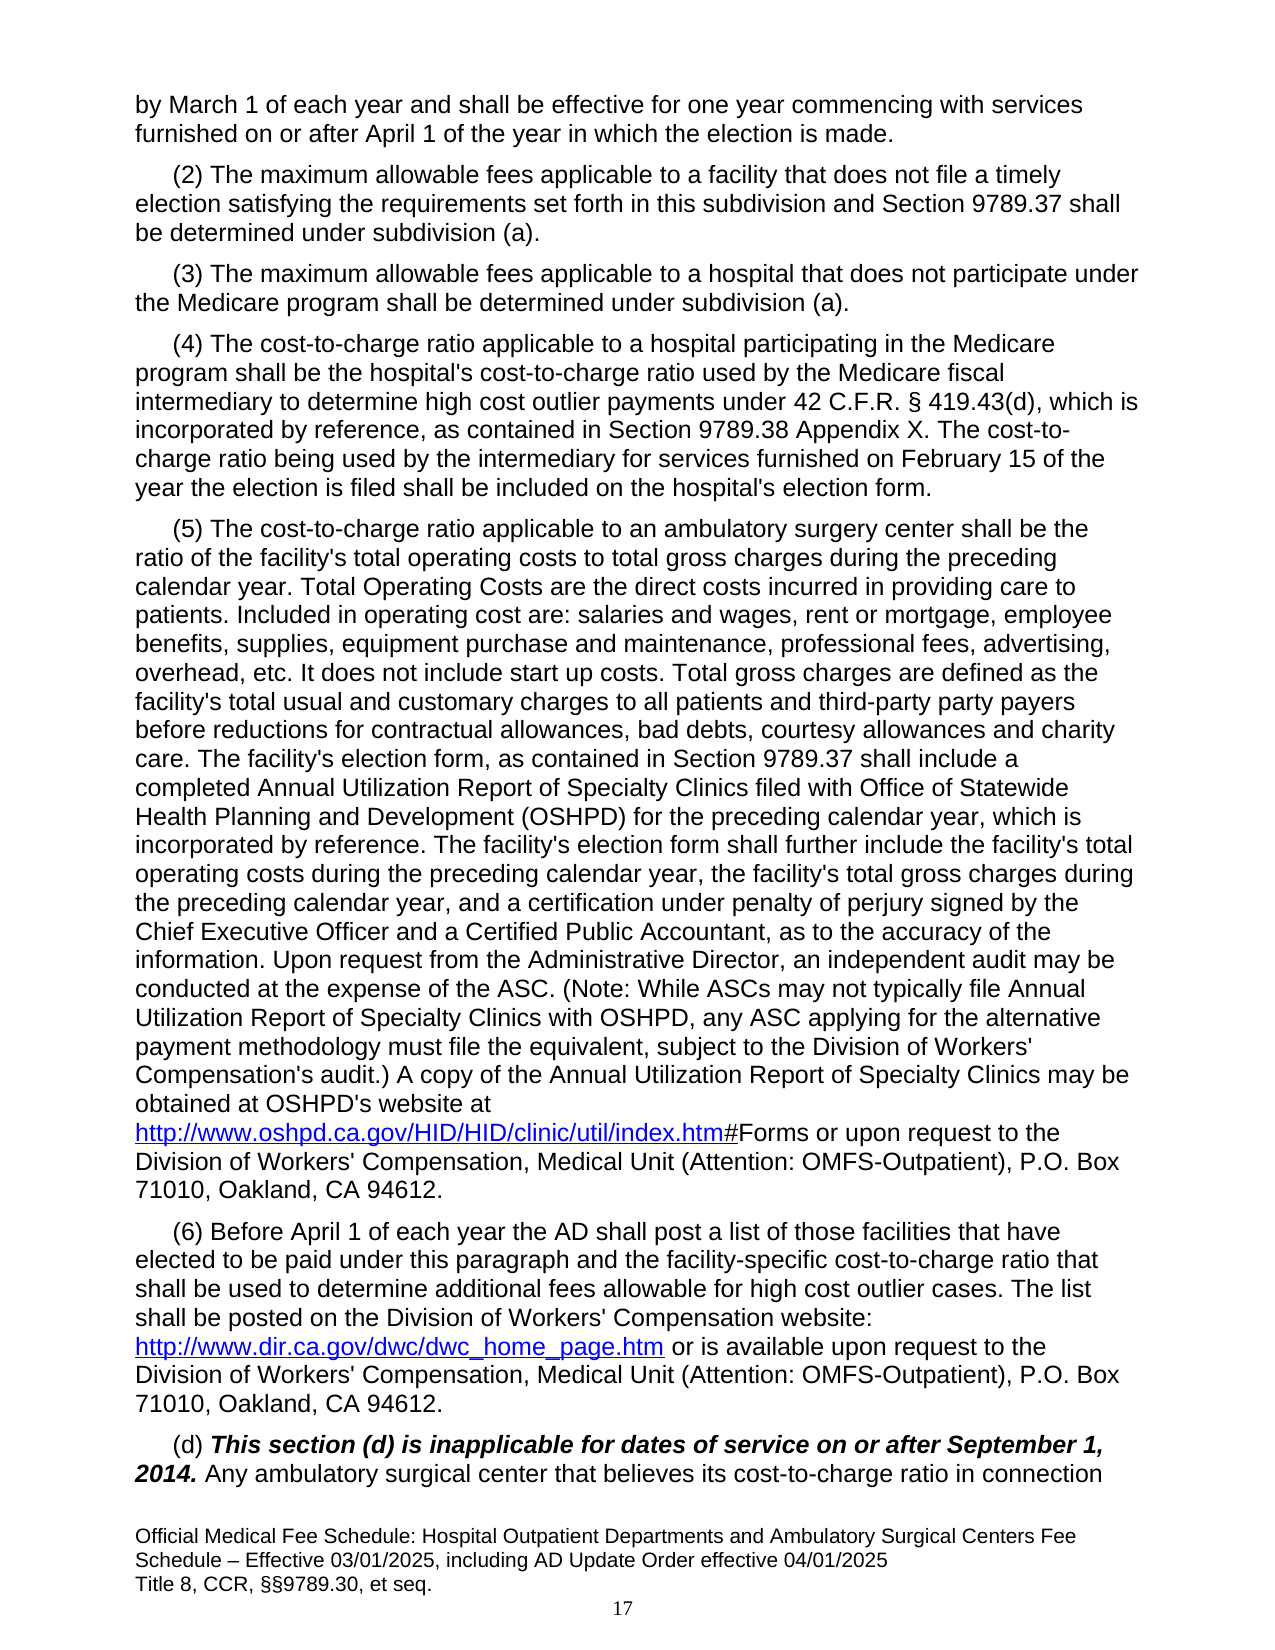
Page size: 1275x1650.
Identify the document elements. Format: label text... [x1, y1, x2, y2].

list The maximum allowable fees applicable to a facility that does not file a timely election satisfying the requirements set forth in this subdivision and Section 9789.37 shall be determined under subdivision (a). [135, 161, 1140, 247]
list The cost-to-charge ratio applicable to a hospital participating in the Medicare program shall be the hospital's cost-to-charge ratio used by the Medicare fiscal intermediary to determine high cost outlier payments under 42 C.F.R. § 419.43(d), which is incorporated by reference, as contained in Section 9789.38 Appendix X. The cost-to-charge ratio being used by the intermediary for services furnished on February 15 of the year the election is filed shall be included on the hospital's election form. [135, 329, 1140, 502]
list Before April 1 of each year the AD shall post a list of those facilities that have elected to be paid under this paragraph and the facility-specific cost-to-charge ratio that shall be used to determine additional fees allowable for high cost outlier cases. The list shall be posted on the Division of Workers' Compensation website: http://www.dir.ca.gov/dwc/dwc_home_page.htm or is available upon request to the Division of Workers' Compensation, Medical Unit (Attention: OMFS-Outpatient), P.O. Box 71010, Oakland, CA 94612. [135, 1217, 1140, 1418]
list The cost-to-charge ratio applicable to an ambulatory surgery center shall be the ratio of the facility's total operating costs to total gross charges during the preceding calendar year. Total Operating Costs are the direct costs incurred in providing care to patients. Included in operating cost are: salaries and wages, rent or mortgage, employee benefits, supplies, equipment purchase and maintenance, professional fees, advertising, overhead, etc. It does not include start up costs. Total gross charges are defined as the facility's total usual and customary charges to all patients and third-party party payers before reductions for contractual allowances, bad debts, courtesy allowances and charity care. The facility's election form, as contained in Section 9789.37 shall include a completed Annual Utilization Report of Specialty Clinics filed with Office of Statewide Health Planning and Development (OSHPD) for the preceding calendar year, which is incorporated by reference. The facility's election form shall further include the facility's total operating costs during the preceding calendar year, the facility's total gross charges during the preceding calendar year, and a certification under penalty of perjury signed by the Chief Executive Officer and a Certified Public Accountant, as to the accuracy of the information. Upon request from the Administrative Director, an independent audit may be conducted at the expense of the ASC. (Note: While ASCs may not typically file Annual Utilization Report of Specialty Clinics with OSHPD, any ASC applying for the alternative payment methodology must file the equivalent, subject to the Division of Workers' Compensation's audit.) A copy of the Annual Utilization Report of Specialty Clinics may be obtained at OSHPD's website at http://www.oshpd.ca.gov/HID/HID/clinic/util/index.htm#Forms or upon request to the Division of Workers' Compensation, Medical Unit (Attention: OMFS-Outpatient), P.O. Box 71010, Oakland, CA 94612. [135, 514, 1140, 1204]
list The maximum allowable fees applicable to a hospital that does not participate under the Medicare program shall be determined under subdivision (a). [135, 259, 1140, 317]
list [135, 1431, 1140, 1488]
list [135, 91, 1140, 148]
